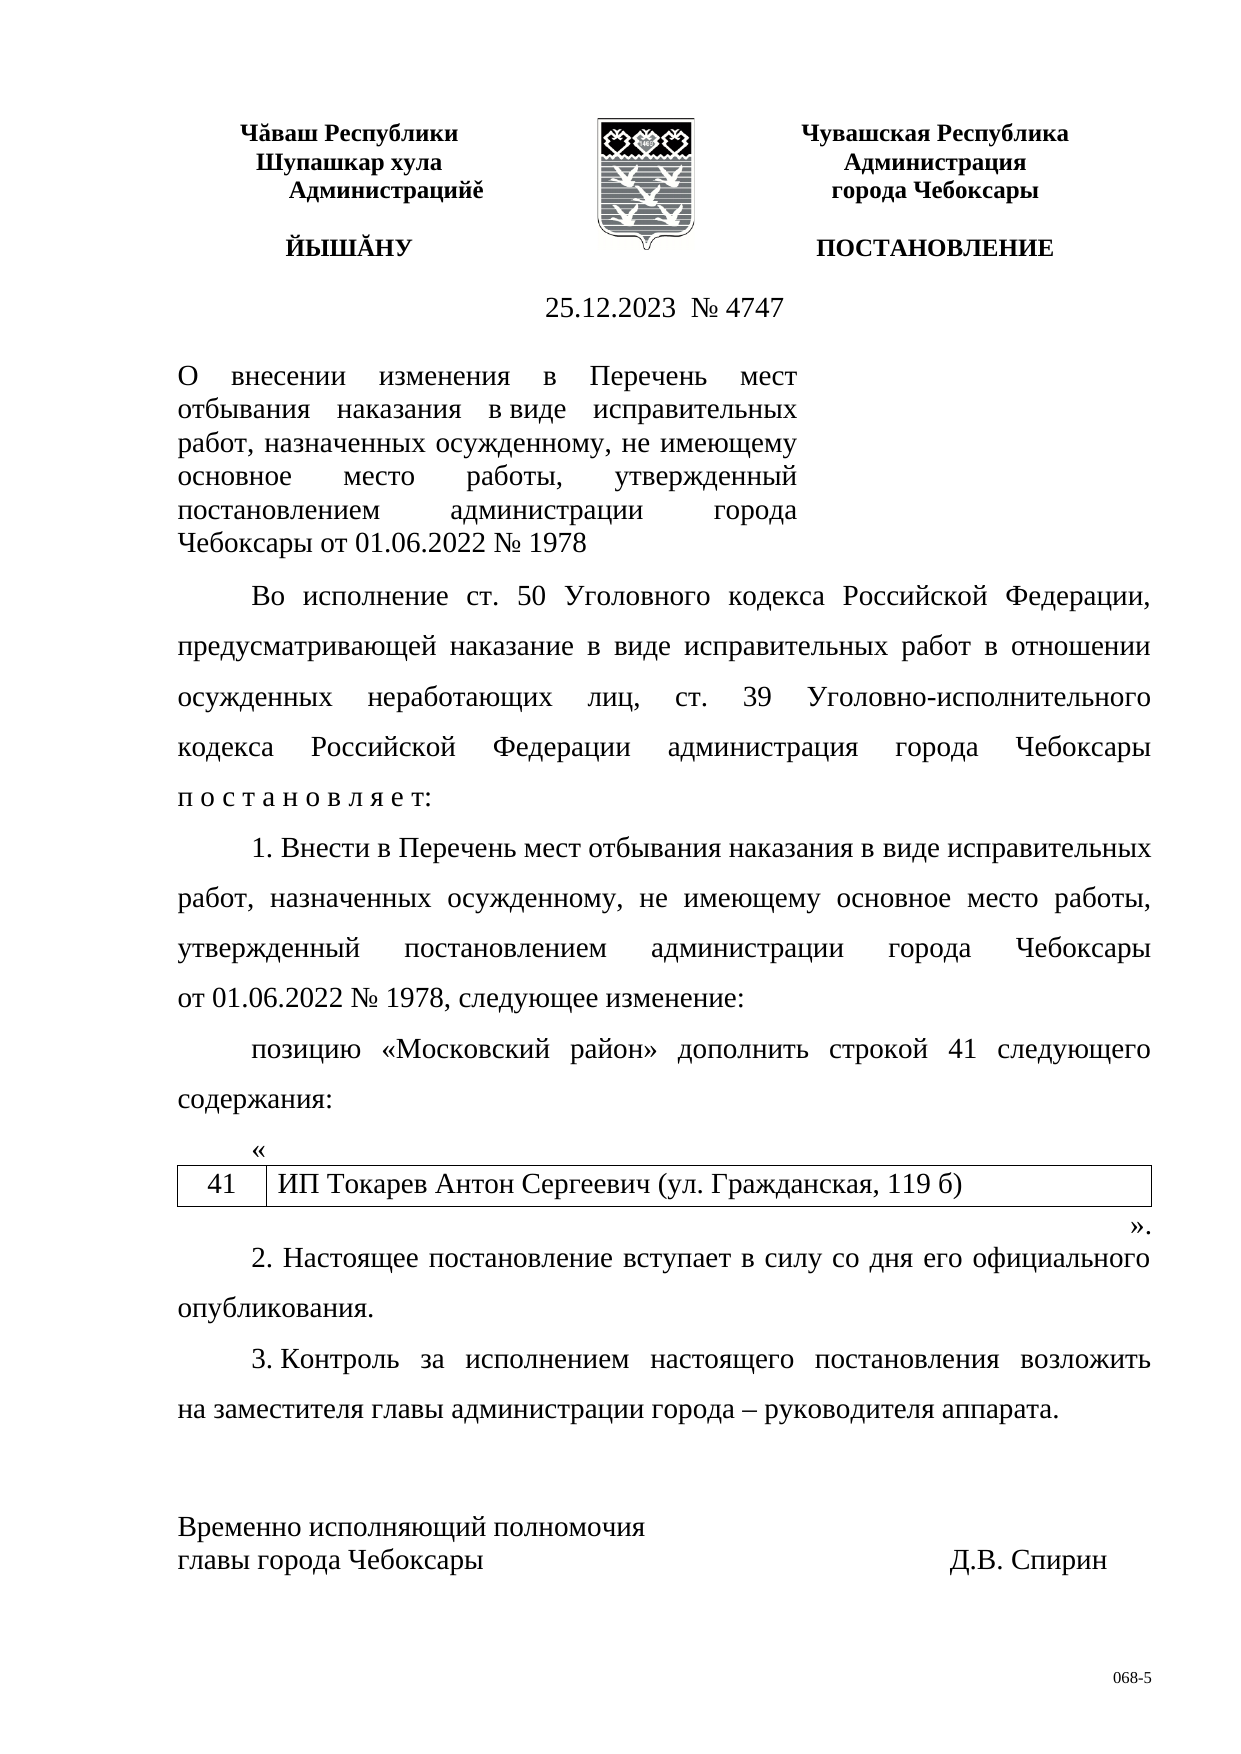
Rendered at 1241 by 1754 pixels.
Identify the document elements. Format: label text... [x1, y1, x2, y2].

table_header [534, 118, 758, 262]
text Во исполнение ст. 50 Уголовного кодекса Российской Федерации, предусматривающей наказание в виде исправительных работ в отношении осужденных неработающих лиц, ст. 39 Уголовно-исполнительного кодекса Российской Федерации администрация города Чебоксары п о с т а н о в л я е т: [177, 578, 1152, 813]
text 3. Контроль за исполнением настоящего постановления возложить на заместителя главы администрации города – руководителя аппарата. [177, 1341, 1152, 1425]
text 25.12.2023 № 4747 [177, 291, 1152, 324]
list Внести в Перечень мест отбывания наказания в виде исправительных работ, назначенных осужденному, не имеющему основное место работы, утвержденный постановлением администрации города Чебоксары от 01.06.2022 № 1978, следующее изменение: [177, 830, 1152, 1014]
table_header Чувашская Республика Администрация города Чебоксары ПОСТАНОВЛЕНИЕ [759, 118, 1112, 262]
picture [597, 118, 695, 250]
text ». [251, 1207, 1152, 1240]
table_header 41 [178, 1166, 266, 1206]
text главы города Чебоксары Д.В. Спирин [177, 1542, 1152, 1576]
table_header ИП Токарев Антон Сергеевич (ул. Гражданская, 119 б) [267, 1166, 1151, 1206]
text 2. Настоящее постановление вступает в силу со дня его официального опубликования. [177, 1240, 1152, 1324]
text позицию «Московский район» дополнить строкой 41 следующего содержания: [177, 1031, 1152, 1115]
text О внесении изменения в Перечень мест отбывания наказания в виде исправительных работ, назначенных осужденному, не имеющему основное место работы, утвержденный постановлением администрации города Чебоксары от 01.06.2022 № 1978 [177, 358, 797, 559]
text « [177, 1132, 1152, 1165]
table_header Чăваш Республики Шупашкар хула Администрацийě ЙЫШĂНУ [165, 118, 533, 262]
text Временно исполняющий полномочия [177, 1509, 1152, 1542]
